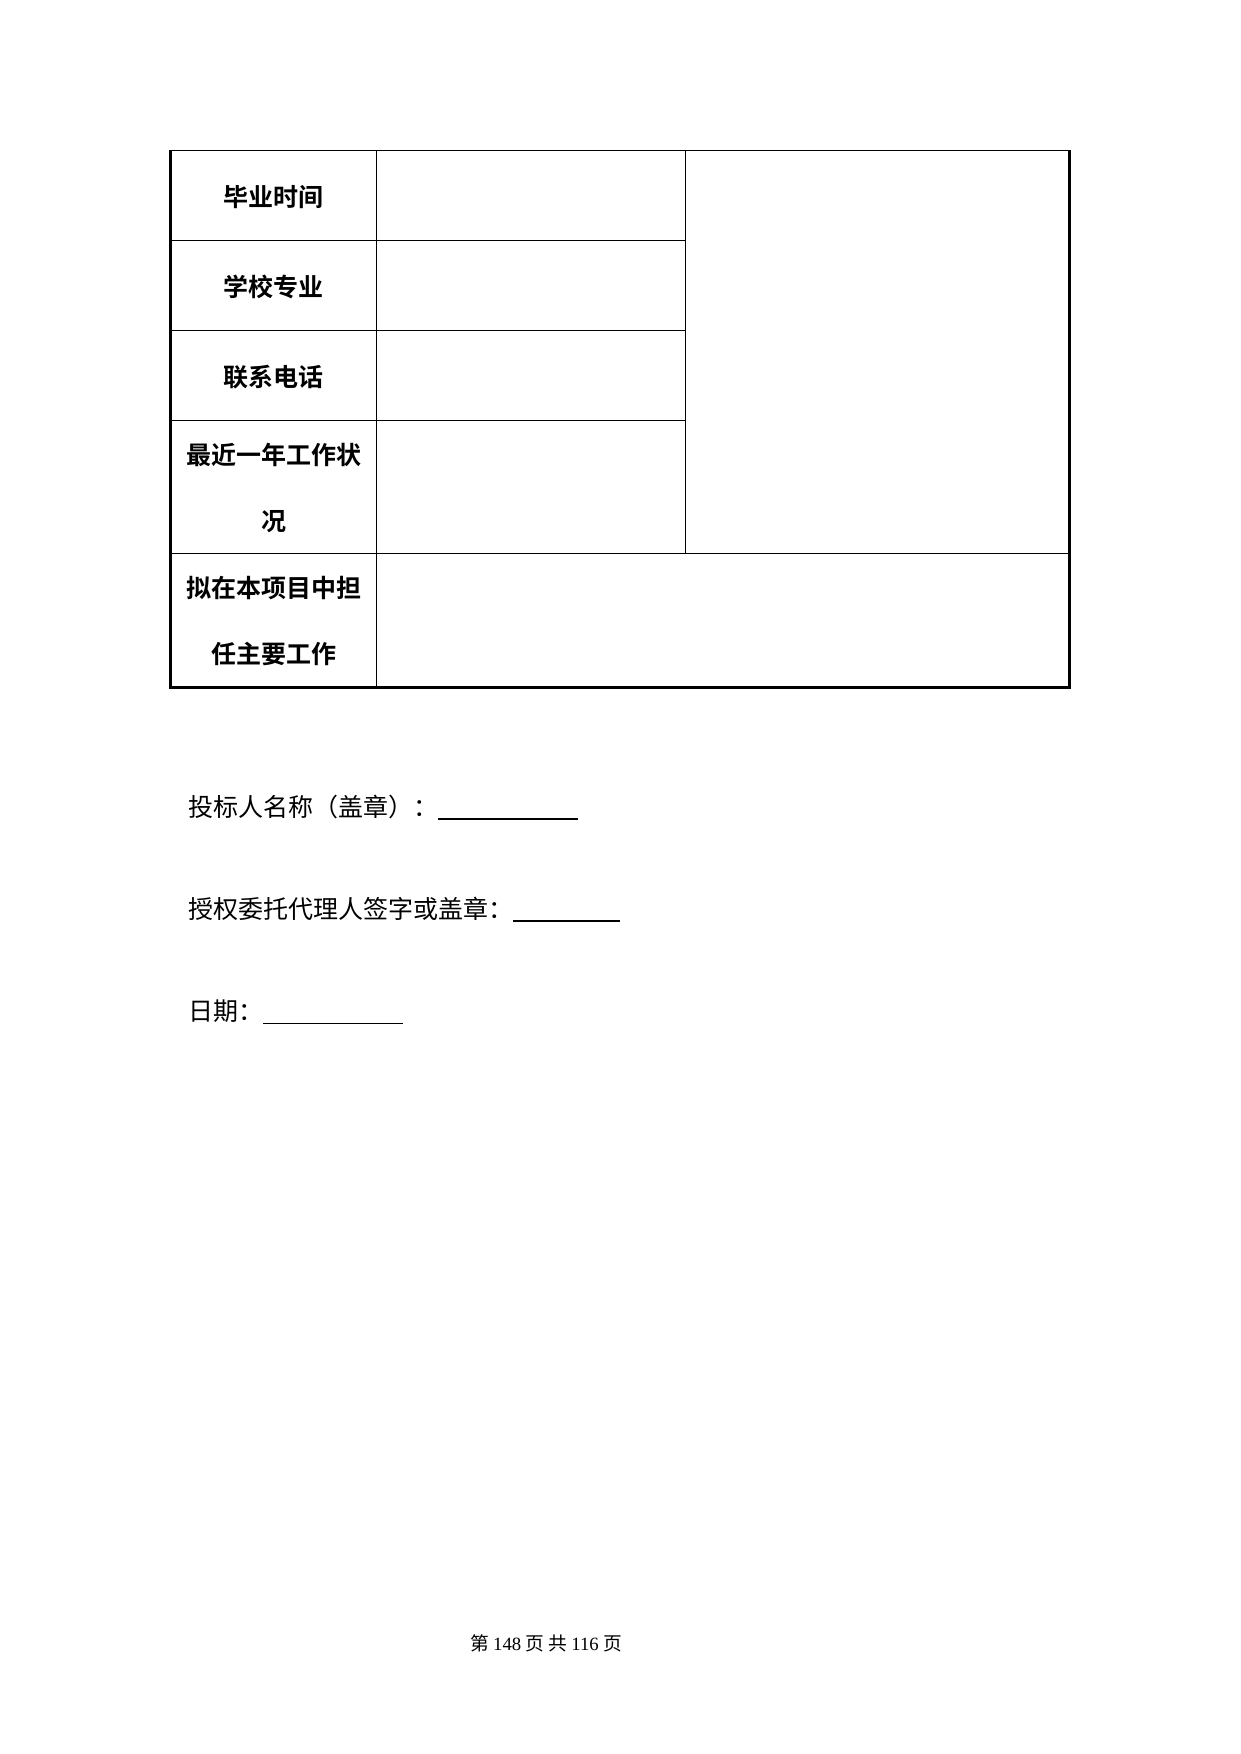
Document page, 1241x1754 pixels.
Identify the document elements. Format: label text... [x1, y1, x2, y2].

text 投标人名称（盖章）： [188, 772, 1052, 838]
table_cell 毕业时间 [172, 151, 376, 240]
table_cell 联系电话 [172, 331, 376, 420]
table_cell [377, 151, 685, 240]
table_cell [377, 554, 1068, 686]
table_cell [377, 421, 685, 553]
text 授权委托代理人签字或盖章： [188, 874, 1052, 940]
table_cell [377, 241, 685, 330]
text 日期： [188, 977, 1052, 1043]
table_cell 学校专业 [172, 241, 376, 330]
table_cell 拟在本项目中担任主要工作 [172, 554, 376, 686]
table_cell 最近一年工作状况 [172, 421, 376, 553]
table_cell [377, 331, 685, 420]
